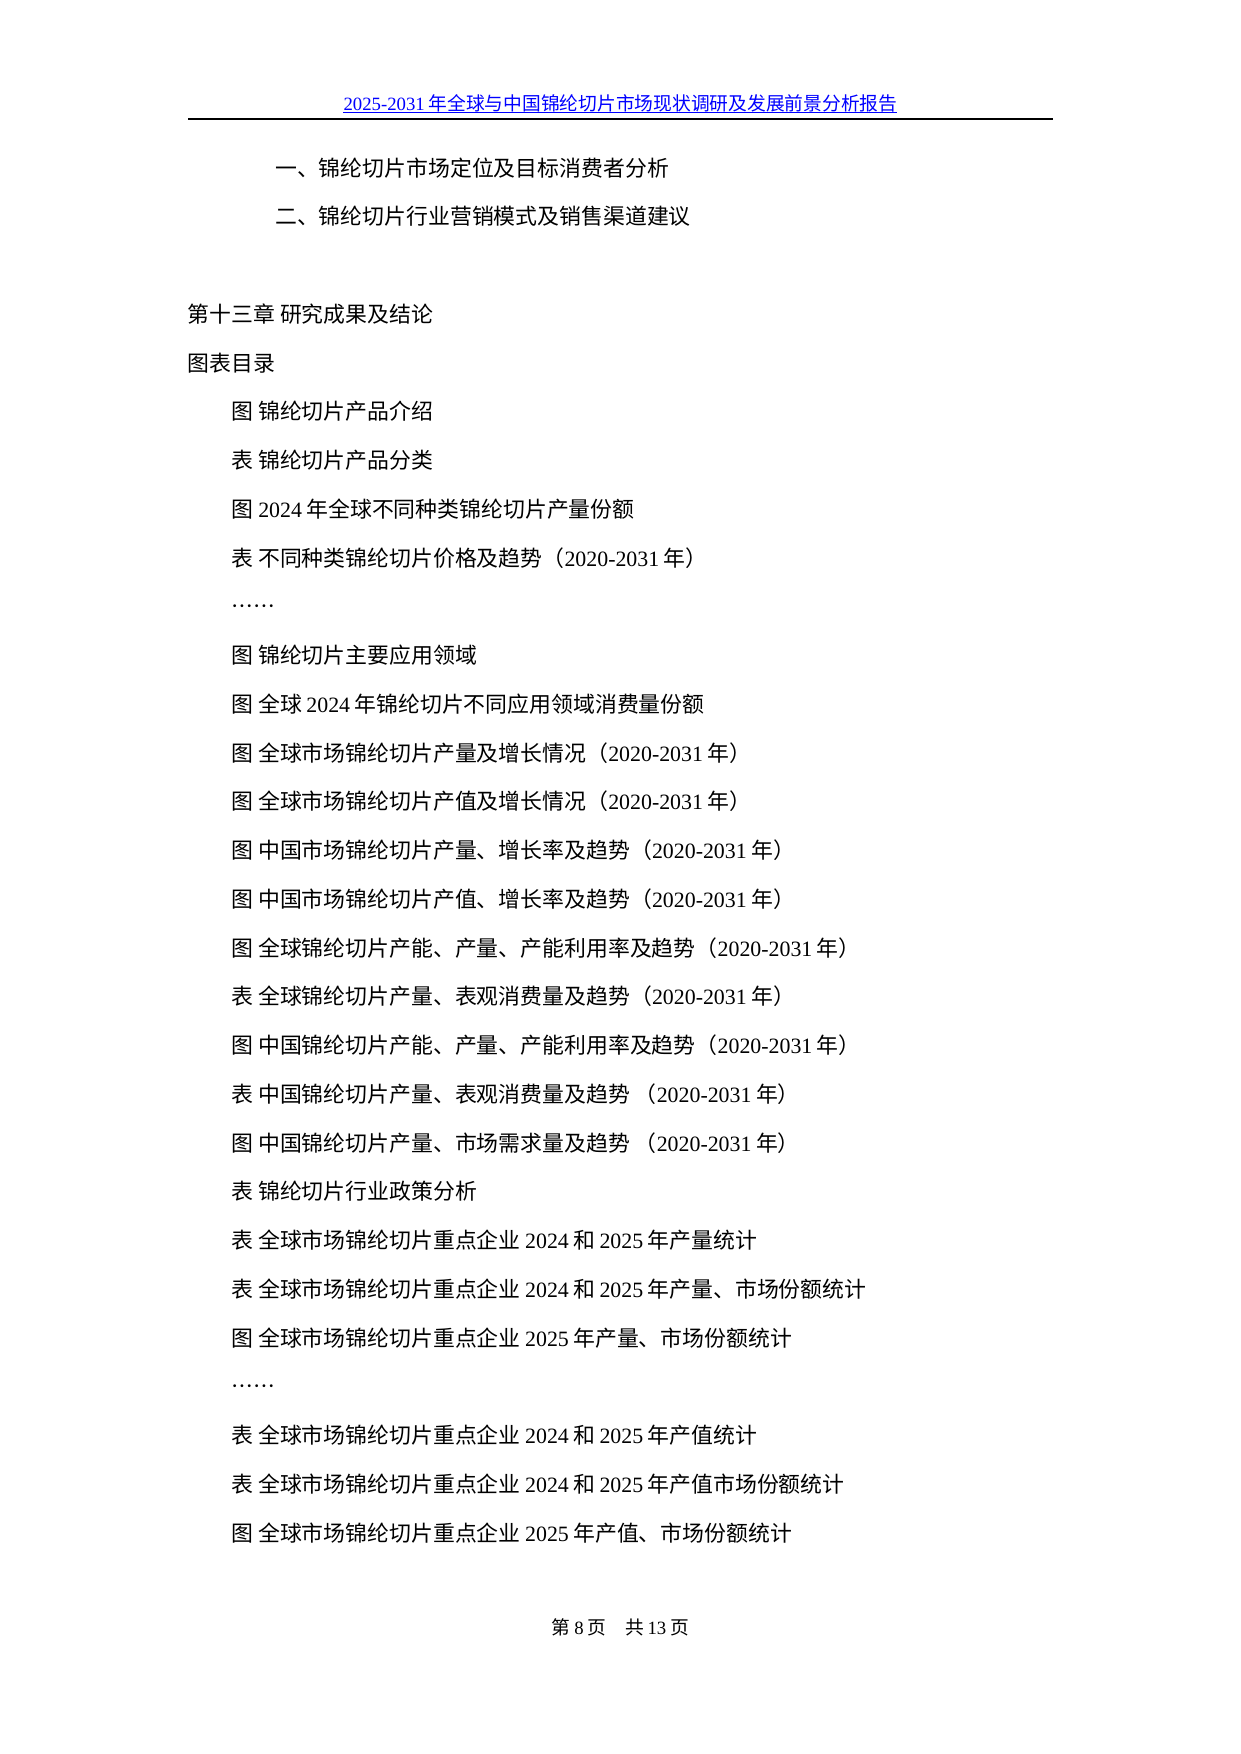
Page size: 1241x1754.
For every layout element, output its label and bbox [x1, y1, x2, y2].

text [187, 150, 1053, 1548]
